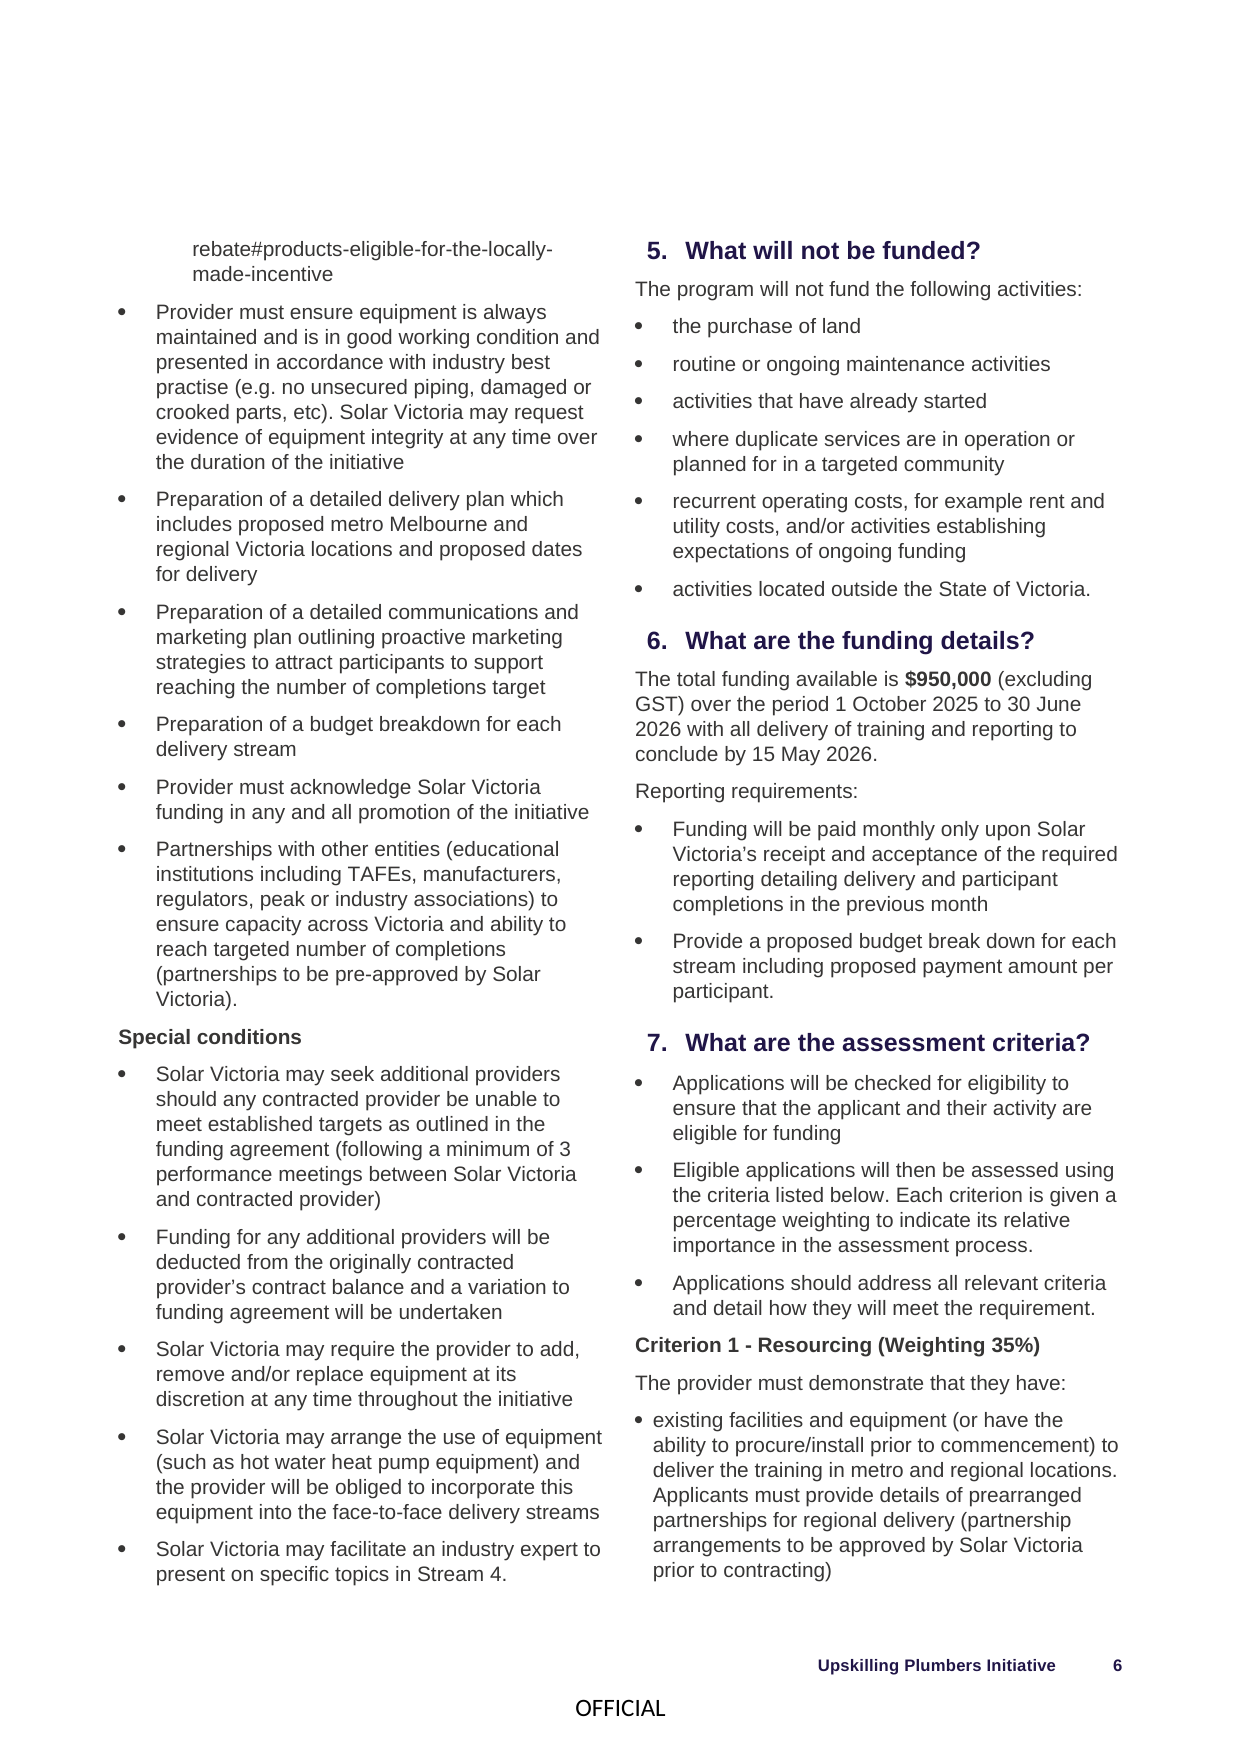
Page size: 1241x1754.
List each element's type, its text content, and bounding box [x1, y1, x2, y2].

text The program will not fund the following activities: [635, 276, 1122, 301]
list Provide a proposed budget break down for each stream including proposed payment amount per participant. [635, 928, 1122, 1003]
text The total funding available is $950,000 (excluding GST) over the period 1 October 2025 to 30 June 2026 with all delivery of training and reporting to conclude by 15 May 2026. [635, 665, 1122, 765]
list Preparation of a budget breakdown for each delivery stream [118, 711, 605, 761]
list existing facilities and equipment (or have the ability to procure/install prior to commencement) to deliver the training in metro and regional locations. Applicants must provide details of prearranged partnerships for regional delivery (partnership arrangements to be approved by Solar Victoria prior to contracting) [635, 1407, 1122, 1582]
list The provider must demonstrate that they have: [635, 1369, 1122, 1394]
list Applications will be checked for eligibility to ensure that the applicant and their activity are eligible for funding [635, 1069, 1122, 1144]
list Partnerships with other entities (educational institutions including TAFEs, manufacturers, regulators, peak or industry associations) to ensure capacity across Victoria and ability to reach targeted number of completions (partnerships to be pre-approved by Solar Victoria). [118, 836, 605, 1011]
list Solar Victoria may facilitate an industry expert to present on specific topics in Stream 4. [118, 1536, 605, 1586]
list Solar Victoria may seek additional providers should any contracted provider be unable to meet established targets as outlined in the funding agreement (following a minimum of 3 performance meetings between Solar Victoria and contracted provider) [118, 1061, 605, 1211]
list Solar Victoria may arrange the use of equipment (such as hot water heat pump equipment) and the provider will be obliged to incorporate this equipment into the face-to-face delivery streams [118, 1424, 605, 1524]
list Special conditions [118, 1024, 605, 1049]
list the purchase of land [635, 313, 1122, 338]
list Preparation of a detailed delivery plan which includes proposed metro Melbourne and regional Victoria locations and proposed dates for delivery [118, 486, 605, 586]
subtitle What will not be funded? [647, 236, 1122, 265]
list routine or ongoing maintenance activities [635, 351, 1122, 376]
list Funding will be paid monthly only upon Solar Victoria’s receipt and acceptance of the required reporting detailing delivery and participant completions in the previous month [635, 815, 1122, 915]
list Funding for any additional providers will be deducted from the originally contracted provider’s contract balance and a variation to funding agreement will be undertaken [118, 1224, 605, 1324]
list activities located outside the State of Victoria. [635, 576, 1122, 601]
list where duplicate services are in operation or planned for in a targeted community [635, 426, 1122, 476]
list Solar Victoria may require the provider to add, remove and/or replace equipment at its discretion at any time throughout the initiative [118, 1336, 605, 1411]
list Eligible applications will then be assessed using the criteria listed below. Each criterion is given a percentage weighting to indicate its relative importance in the assessment process. [635, 1157, 1122, 1257]
text Criterion 1 - Resourcing (Weighting 35%) [635, 1332, 1122, 1357]
subtitle What are the assessment criteria? [647, 1028, 1122, 1057]
text Reporting requirements: [635, 778, 1122, 803]
list recurrent operating costs, for example rent and utility costs, and/or activities establishing expectations of ongoing funding [635, 488, 1122, 563]
subtitle What are the funding details? [647, 626, 1122, 655]
list Applications should address all relevant criteria and detail how they will meet the requirement. [635, 1269, 1122, 1319]
list Provider must ensure equipment is always maintained and is in good working condition and presented in accordance with industry best practise (e.g. no unsecured piping, damaged or crooked parts, etc). Solar Victoria may request evidence of equipment integrity at any time over the duration of the initiative [118, 299, 605, 474]
list Preparation of a detailed communications and marketing plan outlining proactive marketing strategies to attract participants to support reaching the number of completions target [118, 599, 605, 699]
list Provider must acknowledge Solar Victoria funding in any and all promotion of the initiative [118, 774, 605, 824]
list activities that have already started [635, 388, 1122, 413]
